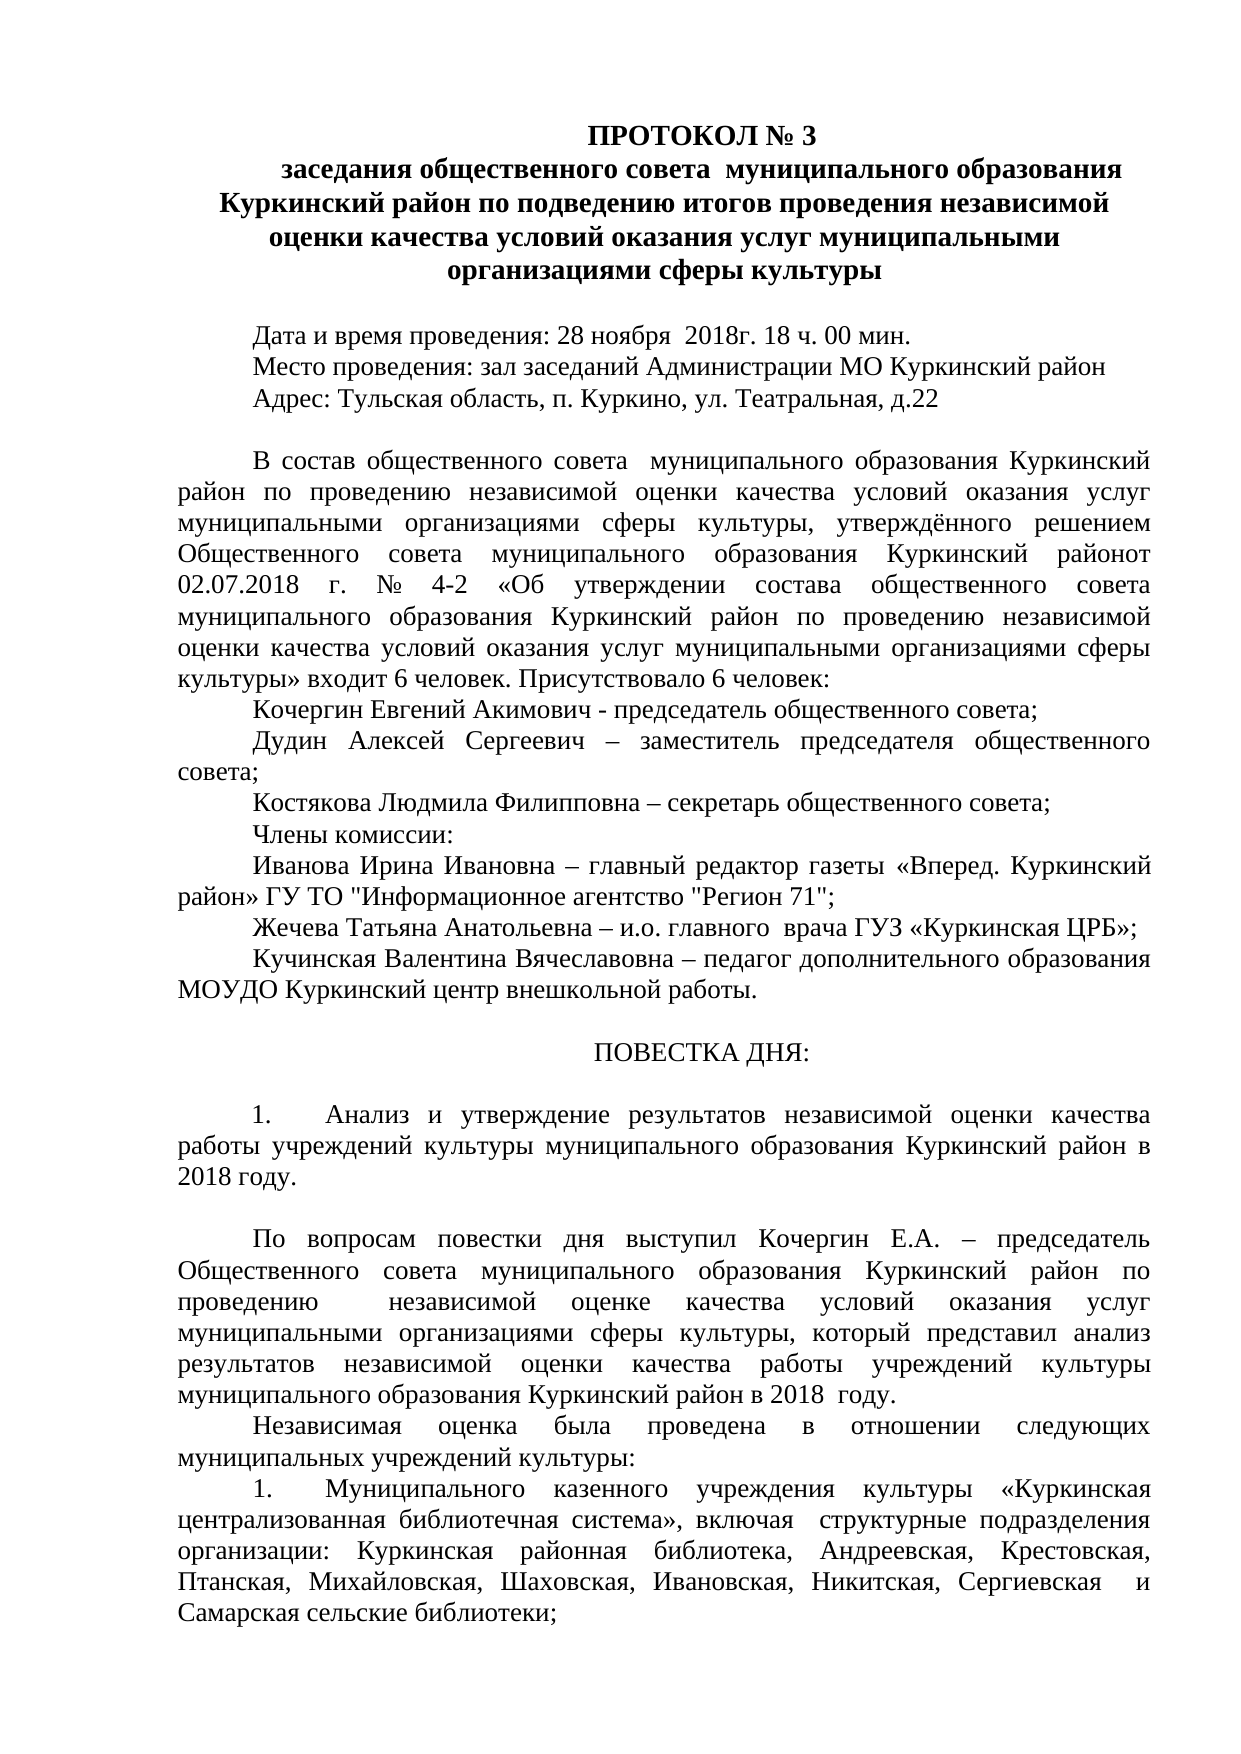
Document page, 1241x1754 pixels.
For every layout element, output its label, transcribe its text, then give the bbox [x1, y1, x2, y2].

text Адрес: Тульская область, п. Куркино, ул. Театральная, д.22 [177, 382, 1152, 413]
text Кучинская Валентина Вячеславовна – педагог дополнительного образования МОУДО Куркинский центр внешкольной работы. [177, 942, 1152, 1004]
text Жечева Татьяна Анатольевна – и.о. главного врача ГУЗ «Куркинская ЦРБ»; [177, 911, 1152, 942]
text Иванова Ирина Ивановна – главный редактор газеты «Вперед. Куркинский район» ГУ ТО "Информационное агентство "Регион 71"; [177, 849, 1152, 911]
text Дудин Алексей Сергеевич – заместитель председателя общественного совета; [177, 724, 1152, 787]
text заседания общественного совета муниципального образования Куркинский район по подведению итогов проведения независимой оценки качества условий оказания услуг муниципальными организациями сферы культуры [177, 152, 1152, 286]
text По вопросам повестки дня выступил Кочергин Е.А. – председатель Общественного совета муниципального образования Куркинский район по проведению независимой оценке качества условий оказания услуг муниципальными организациями сферы культуры, который представил анализ результатов независимой оценки качества работы учреждений культуры муниципального образования Куркинский район в 2018 году. [177, 1223, 1152, 1409]
text Члены комиссии: [177, 818, 1152, 849]
list Анализ и утверждение результатов независимой оценки качества работы учреждений культуры муниципального образования Куркинский район в 2018 году. [177, 1098, 1152, 1191]
text В состав общественного совета муниципального образования Куркинский район по проведению независимой оценки качества условий оказания услуг муниципальными организациями сферы культуры, утверждённого решением Общественного совета муниципального образования Куркинский районот 02.07.2018 г. № 4-2 «Об утверждении состава общественного совета муниципального образования Куркинский район по проведению независимой оценки качества условий оказания услуг муниципальными организациями сферы культуры» входит 6 человек. Присутствовало 6 человек: [177, 444, 1152, 693]
list Муниципального казенного учреждения культуры «Куркинская централизованная библиотечная система», включая структурные подразделения организации: Куркинская районная библиотека, Андреевская, Крестовская, Птанская, Михайловская, Шаховская, Ивановская, Никитская, Сергиевская и Самарская сельские библиотеки; [177, 1472, 1152, 1627]
text Место проведения: зал заседаний Администрации МО Куркинский район [177, 351, 1152, 382]
text ПОВЕСТКА ДНЯ: [177, 1036, 1152, 1067]
text ПРОТОКОЛ № 3 [177, 118, 1152, 152]
text Кочергин Евгений Акимович - председатель общественного совета; [177, 693, 1152, 724]
text Независимая оценка была проведена в отношении следующих муниципальных учреждений культуры: [177, 1409, 1152, 1472]
text Дата и время проведения: 28 ноября 2018г. 18 ч. 00 мин. [177, 319, 1152, 351]
text Костякова Людмила Филипповна – секретарь общественного совета; [177, 787, 1152, 818]
